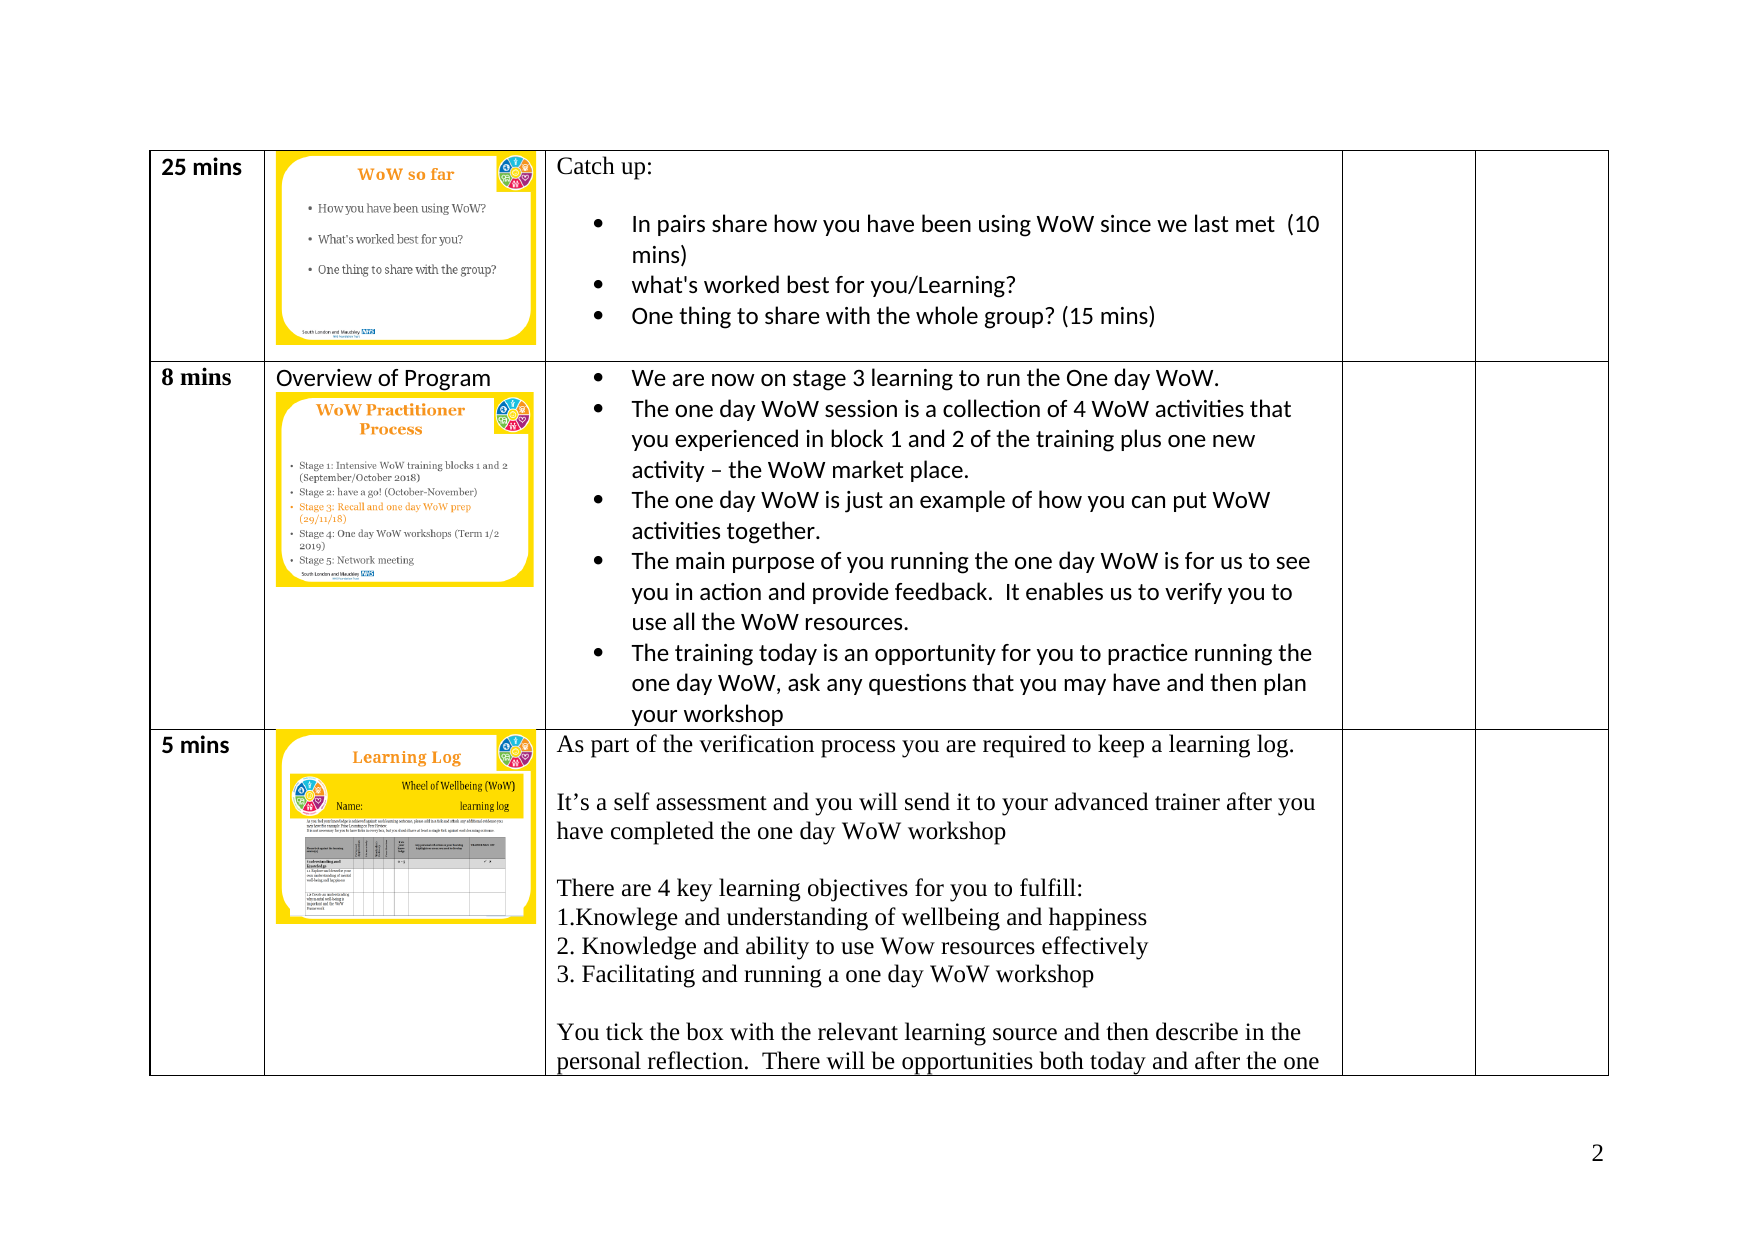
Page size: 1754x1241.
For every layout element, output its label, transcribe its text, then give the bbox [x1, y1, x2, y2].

table_cell 5 mins [151, 730, 264, 1074]
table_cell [546, 730, 1342, 1074]
picture [275, 392, 534, 587]
table_cell Overview of Program [265, 362, 545, 728]
table_cell 25 mins [151, 151, 264, 361]
table_cell [265, 151, 545, 361]
table_cell [1343, 151, 1475, 361]
table_cell [1476, 730, 1608, 1074]
table_cell [265, 730, 545, 1074]
table_cell 8 mins [151, 362, 264, 728]
table_cell [1476, 362, 1608, 728]
table_cell [1343, 362, 1475, 728]
table_cell [1343, 730, 1475, 1074]
table_cell [1476, 151, 1608, 361]
table_cell We are now on stage 3 learning to run the One day WoW. The one day WoW session is a collection of 4 WoW activities that you experienced in block 1 and 2 of the training plus one new activity – the WoW market place. The one day WoW is just an example of how you can put WoW activities together. The main purpose of you running the one day WoW is for us to see you in action and provide feedback. It enables us to verify you to use all the WoW resources. The training today is an opportunity for you to practice running the one day WoW, ask any questions that you may have and then plan your workshop [546, 362, 1342, 728]
table_cell Catch up: In pairs share how you have been using WoW since we last met (10 mins) what's worked best for you/Learning? One thing to share with the whole group? (15 mins) [546, 151, 1342, 361]
